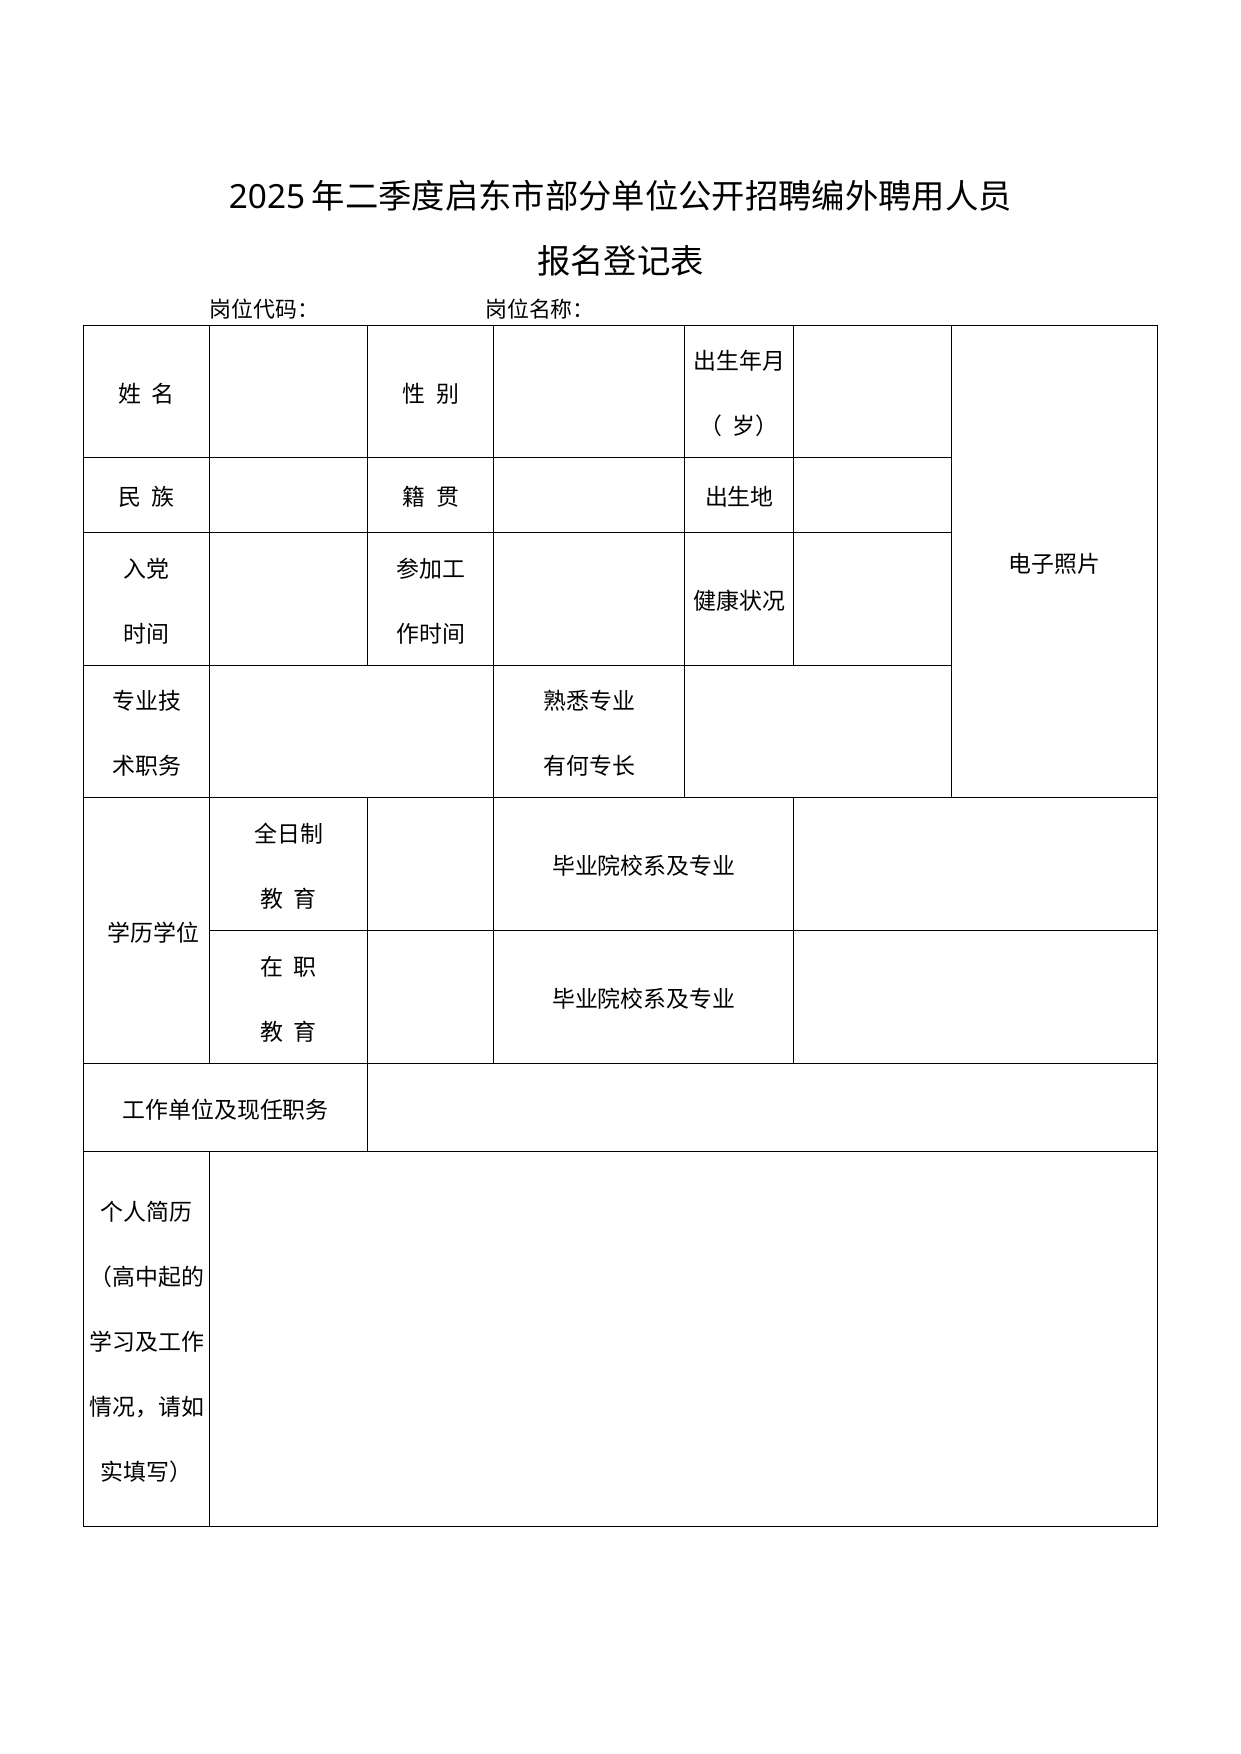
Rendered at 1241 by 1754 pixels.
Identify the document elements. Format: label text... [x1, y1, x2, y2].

table_cell [685, 666, 951, 797]
table_cell 专业技 术职务 [84, 666, 209, 797]
table_cell [494, 458, 684, 532]
table_header [210, 326, 367, 457]
table_cell [368, 798, 493, 930]
table_cell 民 族 [84, 458, 209, 532]
table_cell [794, 458, 951, 532]
table_header [794, 326, 951, 457]
text 2025年二季度启东市部分单位公开招聘编外聘用人员 [187, 162, 1053, 227]
table_cell 参加工 作时间 [368, 533, 493, 665]
table_cell [210, 1152, 1157, 1526]
table_cell 工作单位及现任职务 [84, 1064, 367, 1151]
table_cell [368, 1064, 1157, 1151]
table_cell 熟悉专业 有何专长 [494, 666, 684, 797]
table_header 电子照片 [952, 326, 1157, 797]
table_cell [368, 931, 493, 1062]
table_cell [794, 533, 951, 665]
table_header [494, 326, 684, 457]
table_header 出生年月 （ 岁） [685, 326, 793, 457]
table_header 姓 名 [84, 326, 209, 457]
table_cell [210, 458, 367, 532]
table_header 性 别 [368, 326, 493, 457]
table_cell 个人简历（高中起的学习及工作情况，请如实填写） [84, 1152, 209, 1526]
table_cell 出生地 [685, 458, 793, 532]
text 报名登记表 [187, 227, 1053, 292]
table_cell [794, 931, 1157, 1062]
table_cell 学历学位 [84, 798, 209, 1062]
table_cell 籍 贯 [368, 458, 493, 532]
table_cell 毕业院校系及专业 [494, 931, 793, 1062]
table_cell 在 职 教 育 [210, 931, 367, 1062]
table_cell [210, 666, 493, 797]
table_cell 入党 时间 [84, 533, 209, 665]
table_cell [794, 798, 1157, 930]
table_cell [210, 533, 367, 665]
table_cell 健康状况 [685, 533, 793, 665]
table_cell [494, 533, 684, 665]
text 岗位代码： 岗位名称： [187, 292, 1053, 324]
table_cell 全日制 教 育 [210, 798, 367, 930]
table_cell 毕业院校系及专业 [494, 798, 793, 930]
